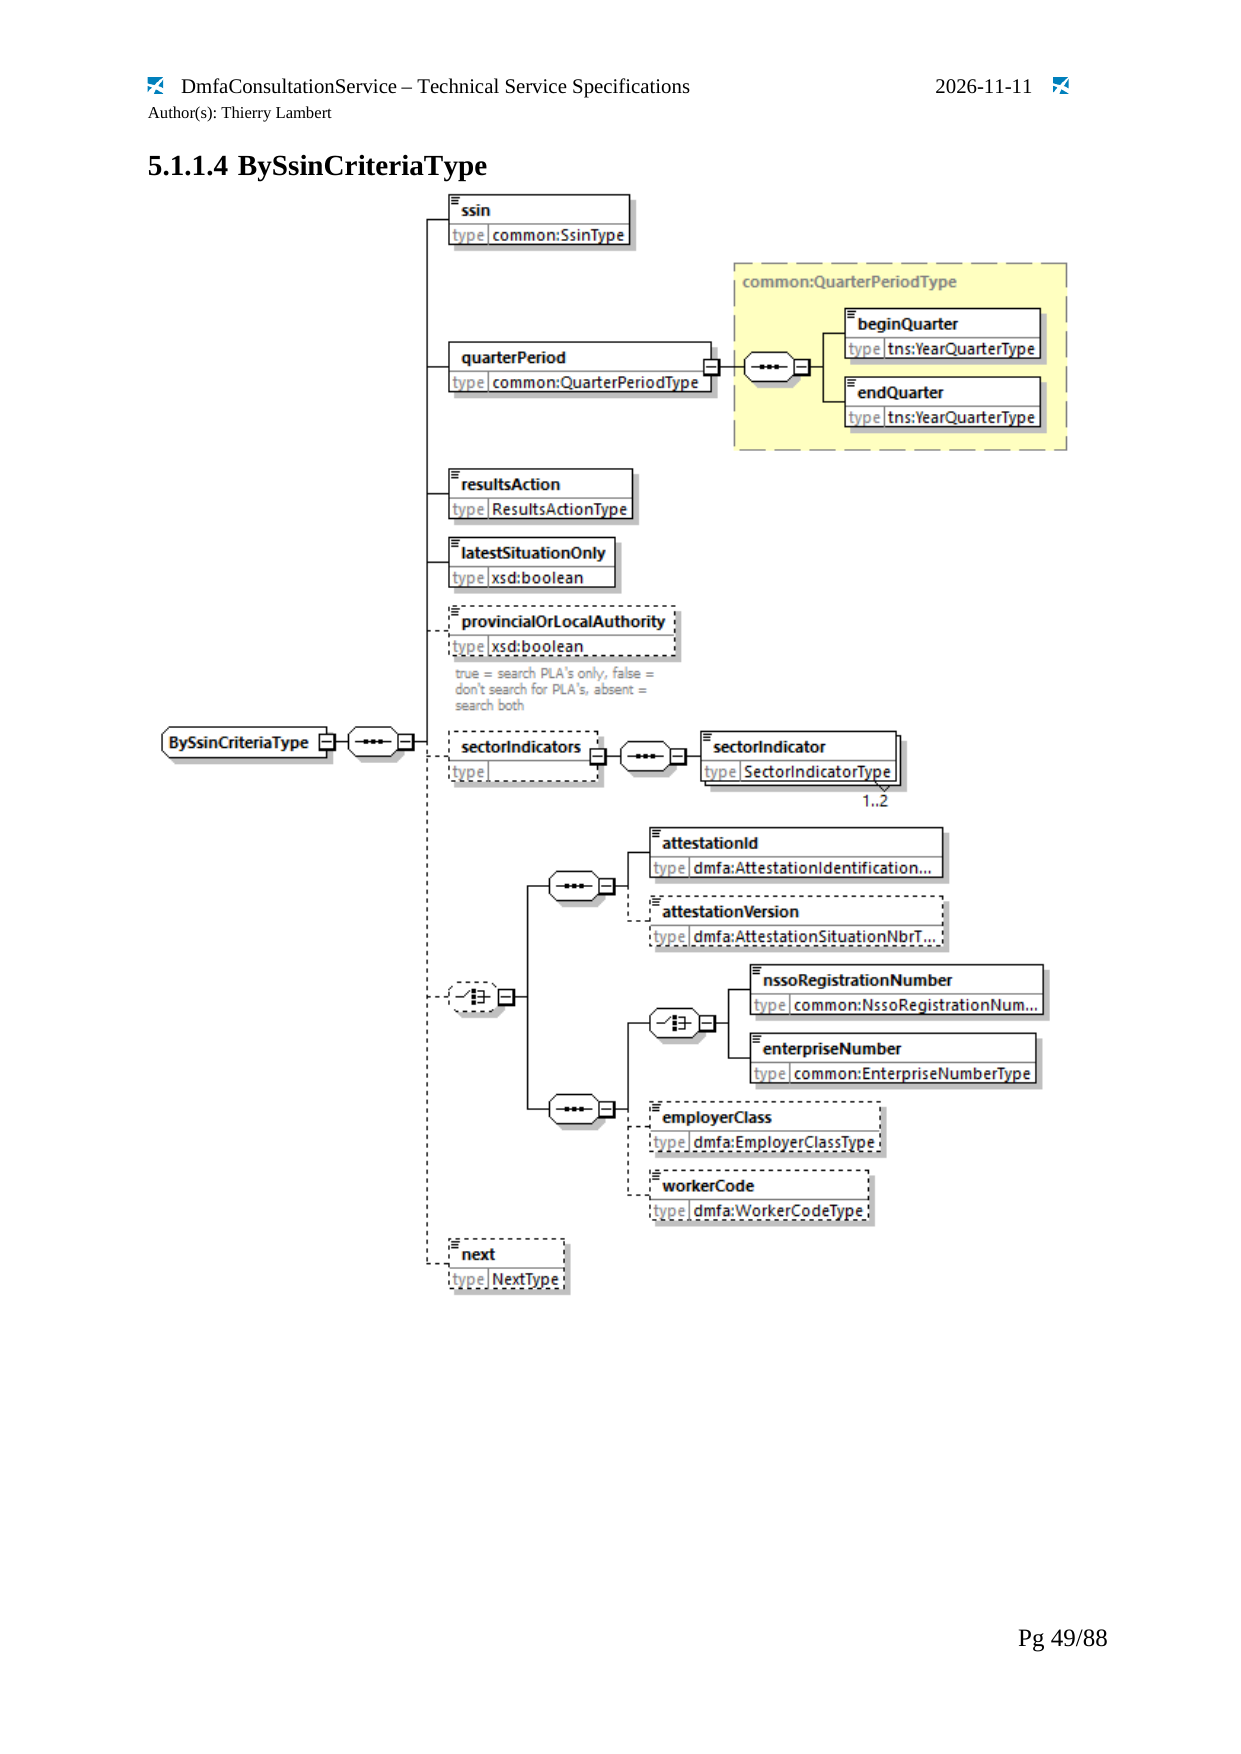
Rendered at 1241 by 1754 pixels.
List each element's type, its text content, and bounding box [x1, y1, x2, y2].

picture [147, 187, 1082, 1304]
subtitle BySsinCriteriaType [148, 148, 1107, 181]
picture [1053, 81, 1069, 94]
picture [147, 83, 164, 94]
